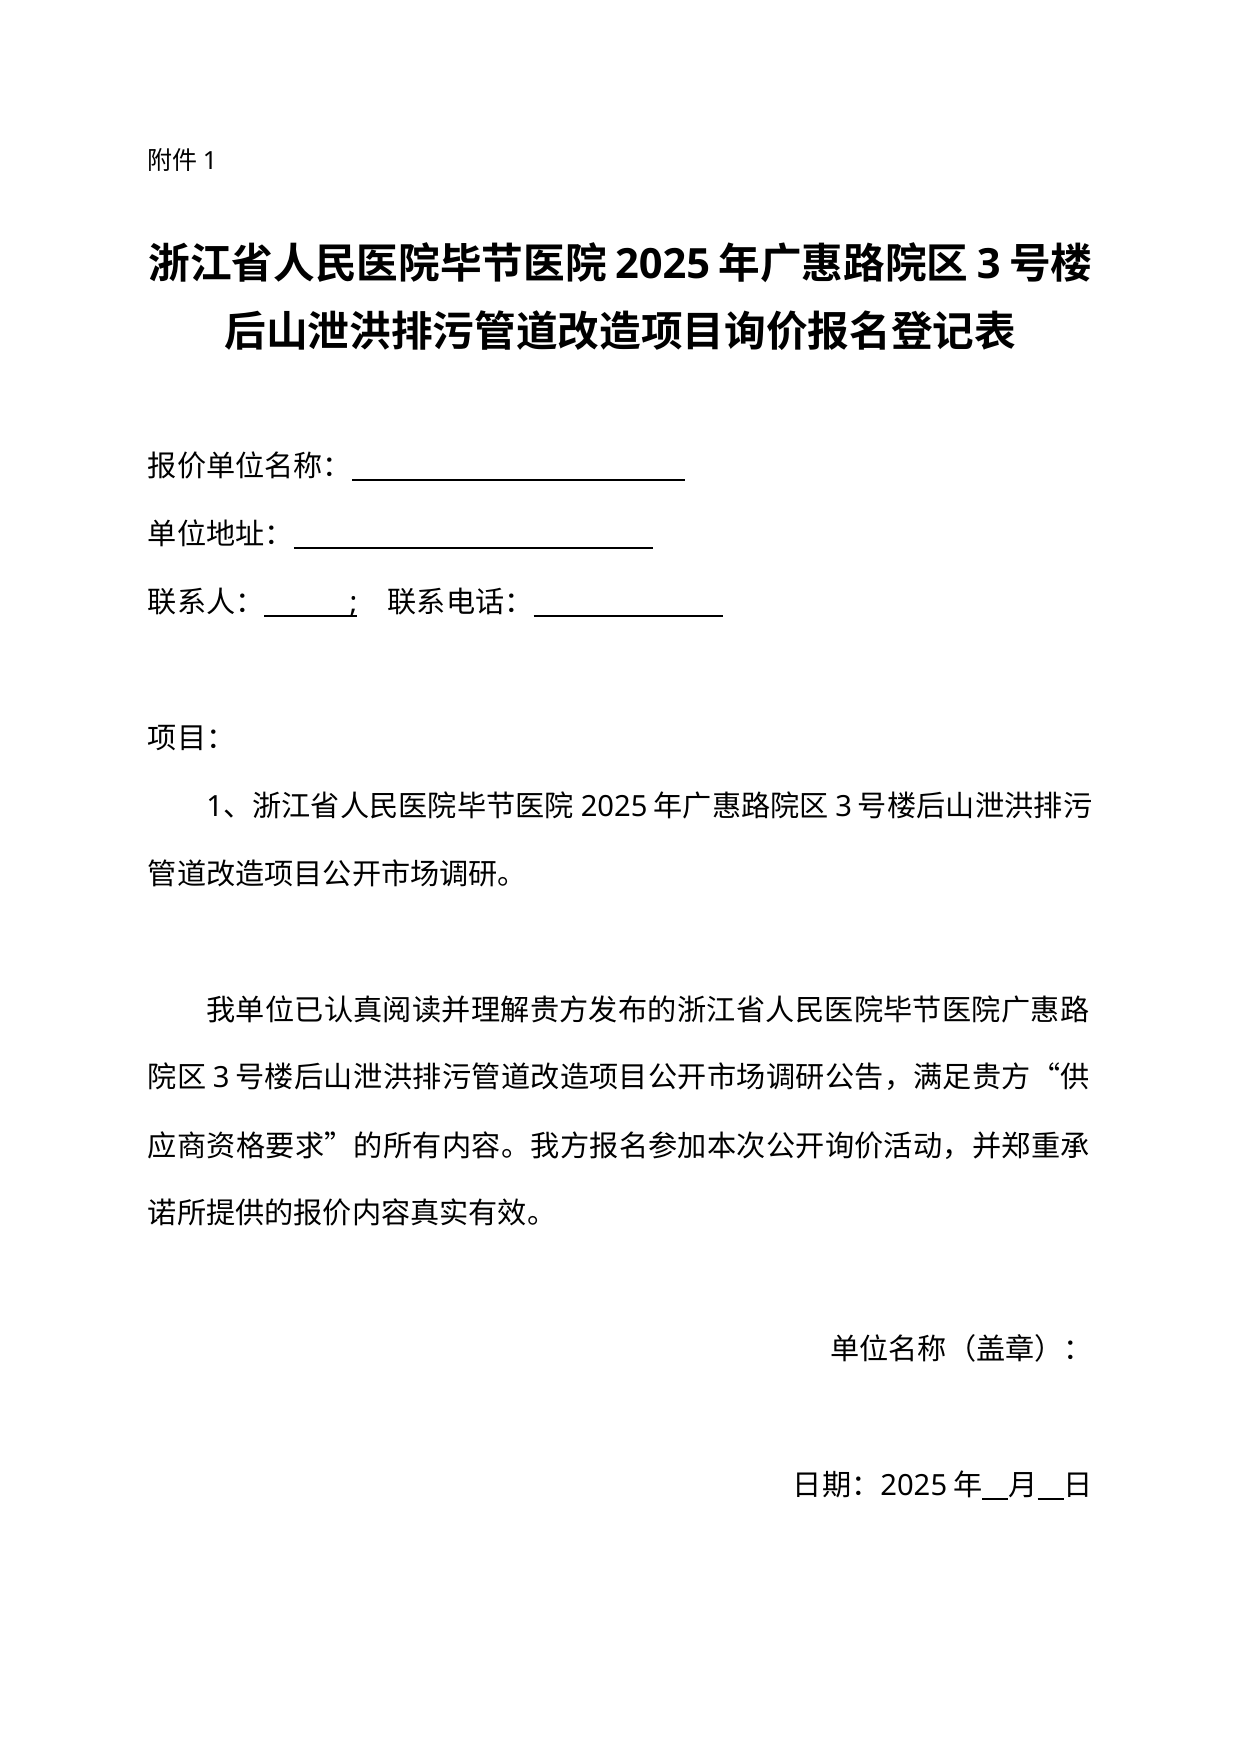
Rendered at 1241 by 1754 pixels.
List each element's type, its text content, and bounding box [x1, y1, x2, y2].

text 我单位已认真阅读并理解贵方发布的浙江省人民医院毕节医院广惠路院区3号楼后山泄洪排污管道改造项目公开市场调研公告，满足贵方“供应商资格要求”的所有内容。我方报名参加本次公开询价活动，并郑重承诺所提供的报价内容真实有效。 [148, 973, 1092, 1245]
text 单位地址： [148, 498, 1092, 566]
text 附件1 [148, 124, 1092, 192]
text 报价单位名称： [148, 430, 1092, 498]
text 项目： [148, 702, 1092, 770]
text 浙江省人民医院毕节医院2025年广惠路院区3号楼后山泄洪排污管道改造项目询价报名登记表 [148, 226, 1092, 362]
text 1、浙江省人民医院毕节医院2025年广惠路院区3号楼后山泄洪排污管道改造项目公开市场调研。 [148, 770, 1092, 906]
text 联系人： ; 联系电话： [148, 566, 1092, 634]
text 单位名称（盖章）： [148, 1313, 1092, 1381]
text 日期：2025年 月 日 [148, 1449, 1092, 1517]
